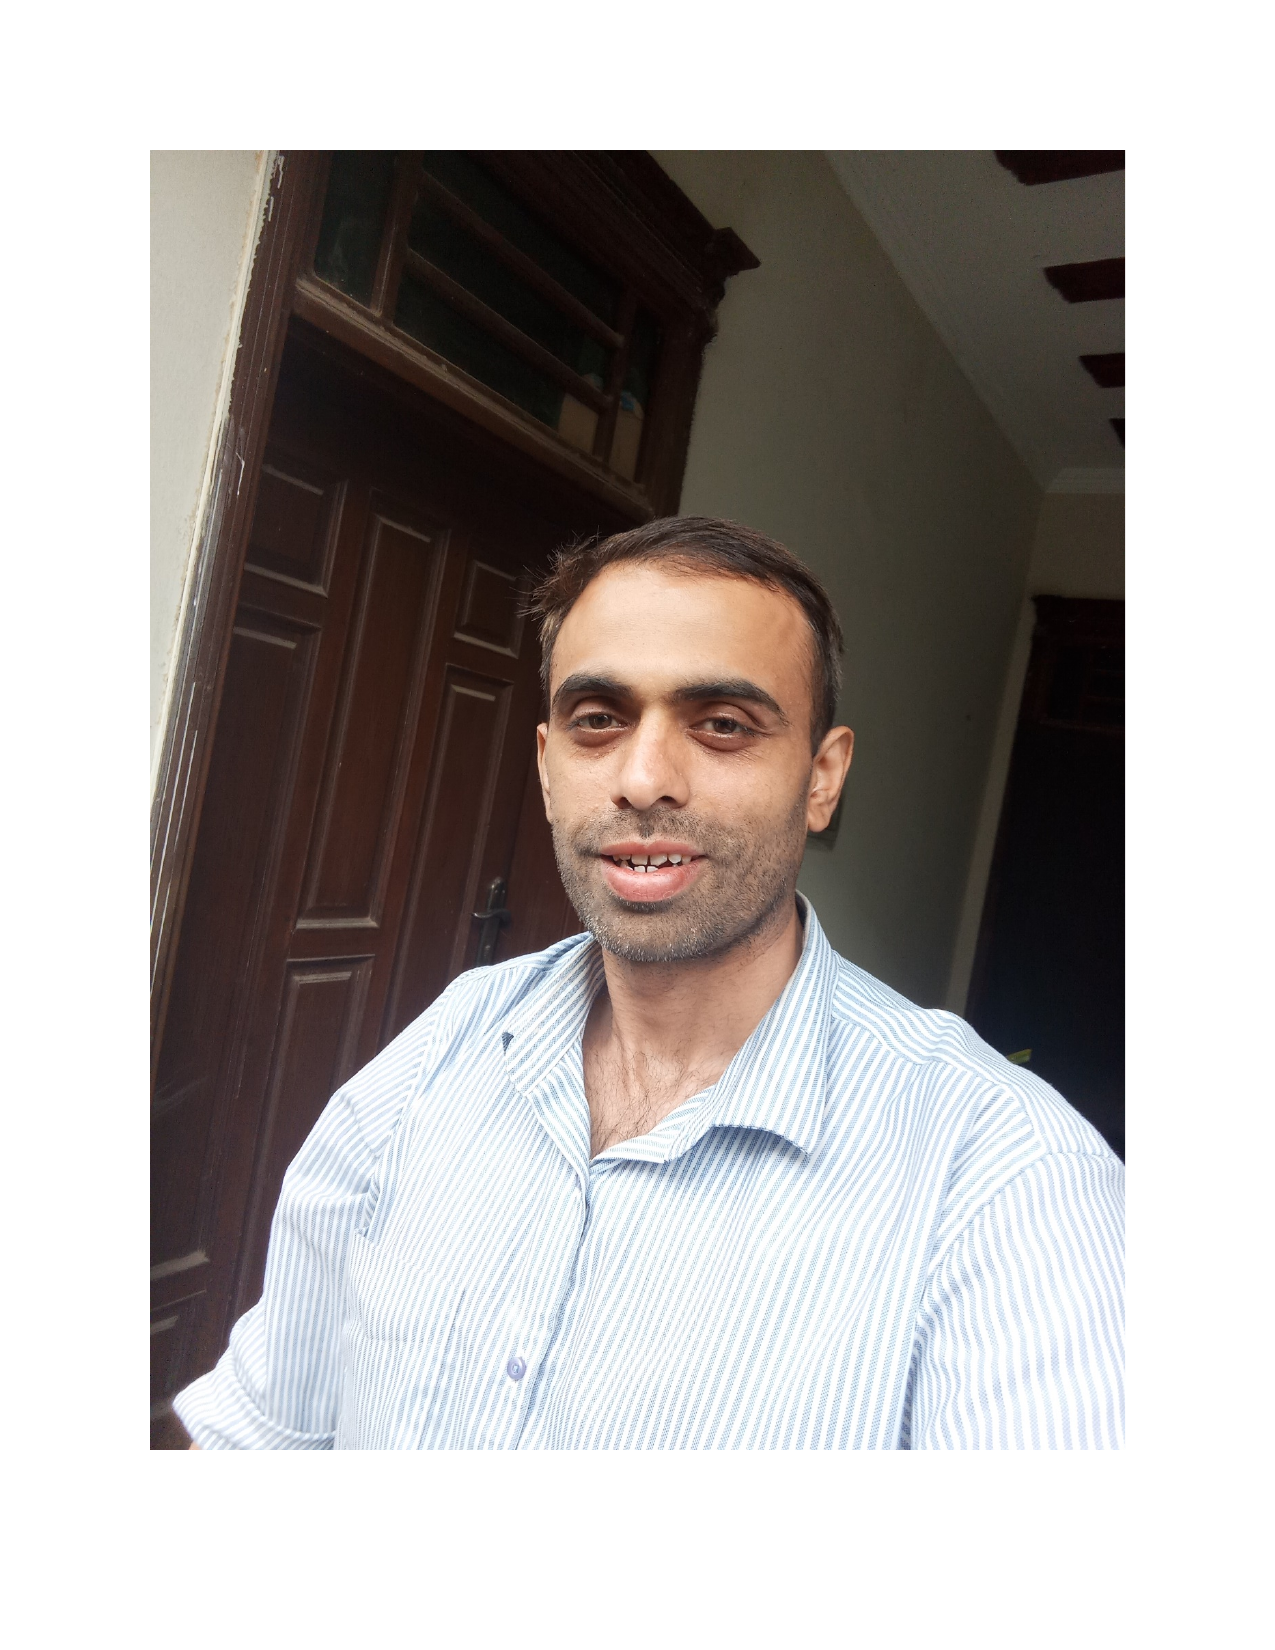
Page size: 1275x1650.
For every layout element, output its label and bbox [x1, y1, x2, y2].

picture [150, 150, 1125, 1450]
